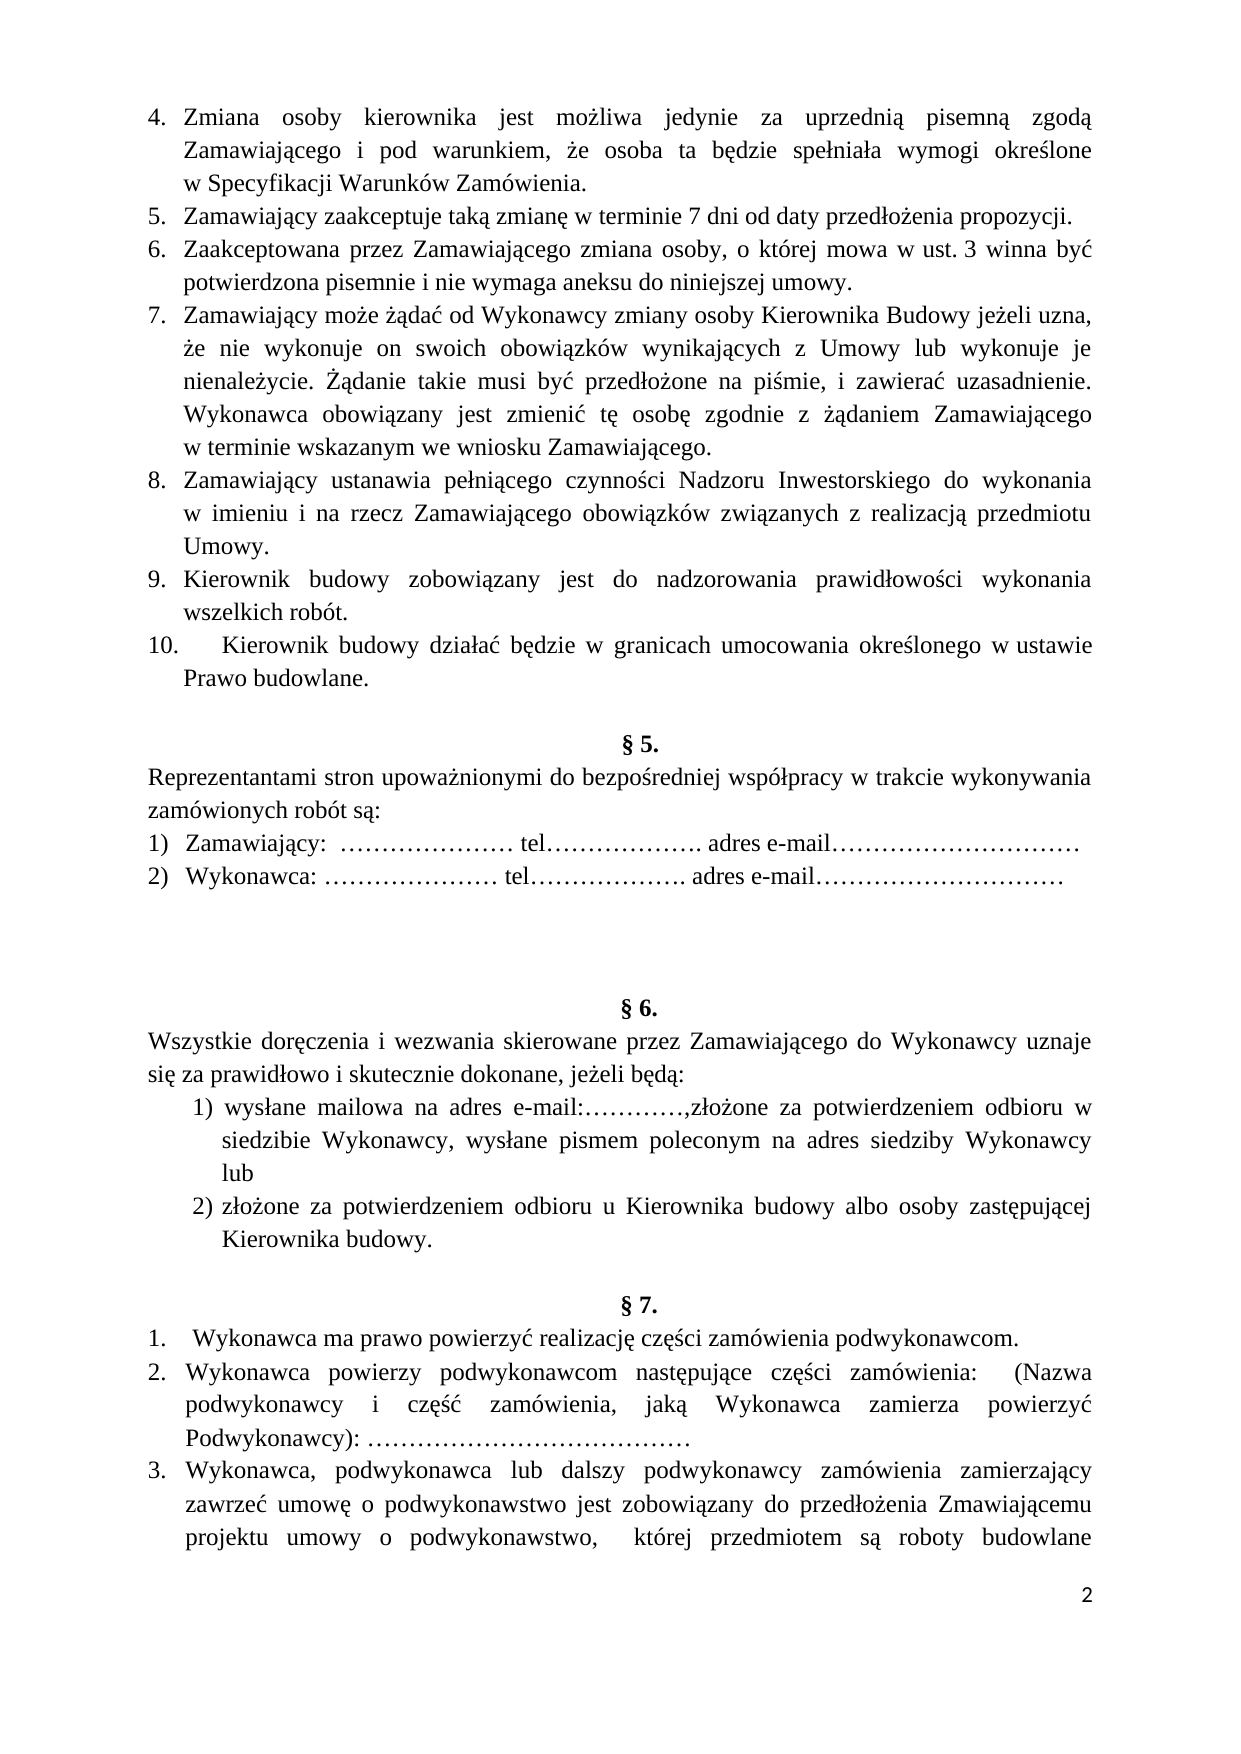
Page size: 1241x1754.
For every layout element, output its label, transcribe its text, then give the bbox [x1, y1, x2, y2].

list Kierownik budowy zobowiązany jest do nadzorowania prawidłowości wykonania wszelkich robót. [148, 564, 1092, 626]
list Zaakceptowana przez Zamawiającego zmiana osoby, o której mowa w ust. 3 winna być potwierdzona pisemnie i nie wymaga aneksu do niniejszej umowy. [148, 234, 1092, 296]
list Zamawiający może żądać od Wykonawcy zmiany osoby Kierownika Budowy jeżeli uzna, że nie wykonuje on swoich obowiązków wynikających z Umowy lub wykonuje je nienależycie. Żądanie takie musi być przedłożone na piśmie, i zawierać uzasadnienie. Wykonawca obowiązany jest zmienić tę osobę zgodnie z żądaniem Zamawiającego w terminie wskazanym we wniosku Zamawiającego. [148, 300, 1092, 461]
list Zamawiający: ………………… tel………………. adres e-mail………………………… [148, 828, 1092, 857]
list Wykonawca ma prawo powierzyć realizację części zamówienia podwykonawcom. [148, 1323, 1092, 1352]
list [148, 1456, 1092, 1550]
text § 5. [192, 729, 1092, 758]
list Zamawiający zaakceptuje taką zmianę w terminie 7 dni od daty przedłożenia propozycji. [148, 201, 1092, 229]
text § 7. [185, 1291, 1092, 1319]
list Zmiana osoby kierownika jest możliwa jedynie za uprzednią pisemną zgodą Zamawiającego i pod warunkiem, że osoba ta będzie spełniała wymogi określone w Specyfikacji Warunków Zamówienia. [148, 102, 1092, 197]
list Wykonawca: ………………… tel………………. adres e-mail………………………… [148, 861, 1092, 890]
list Wykonawca powierzy podwykonawcom następujące części zamówienia: (Nazwa podwykonawcy i część zamówienia, jaką Wykonawca zamierza powierzyć Podwykonawcy): ………………………………… [148, 1357, 1092, 1451]
list Zamawiający ustanawia pełniącego czynności Nadzoru Inwestorskiego do wykonania w imieniu i na rzecz Zamawiającego obowiązków związanych z realizacją przedmiotu Umowy. [148, 465, 1092, 560]
text § 6. [185, 993, 1092, 1022]
text Wszystkie doręczenia i wezwania skierowane przez Zamawiającego do Wykonawcy uznaje się za prawidłowo i skutecznie dokonane, jeżeli będą: [148, 1026, 1092, 1088]
list Kierownik budowy działać będzie w granicach umocowania określonego w ustawie Prawo budowlane. [148, 630, 1092, 692]
text Reprezentantami stron upoważnionymi do bezpośredniej współpracy w trakcie wykonywania zamówionych robót są: [148, 762, 1092, 824]
text 2) złożone za potwierdzeniem odbioru u Kierownika budowy albo osoby zastępującej Kierownika budowy. [192, 1191, 1092, 1253]
text 1) wysłane mailowa na adres e-mail:…………,złożone za potwierdzeniem odbioru w siedzibie Wykonawcy, wysłane pismem poleconym na adres siedziby Wykonawcy lub [192, 1092, 1092, 1187]
